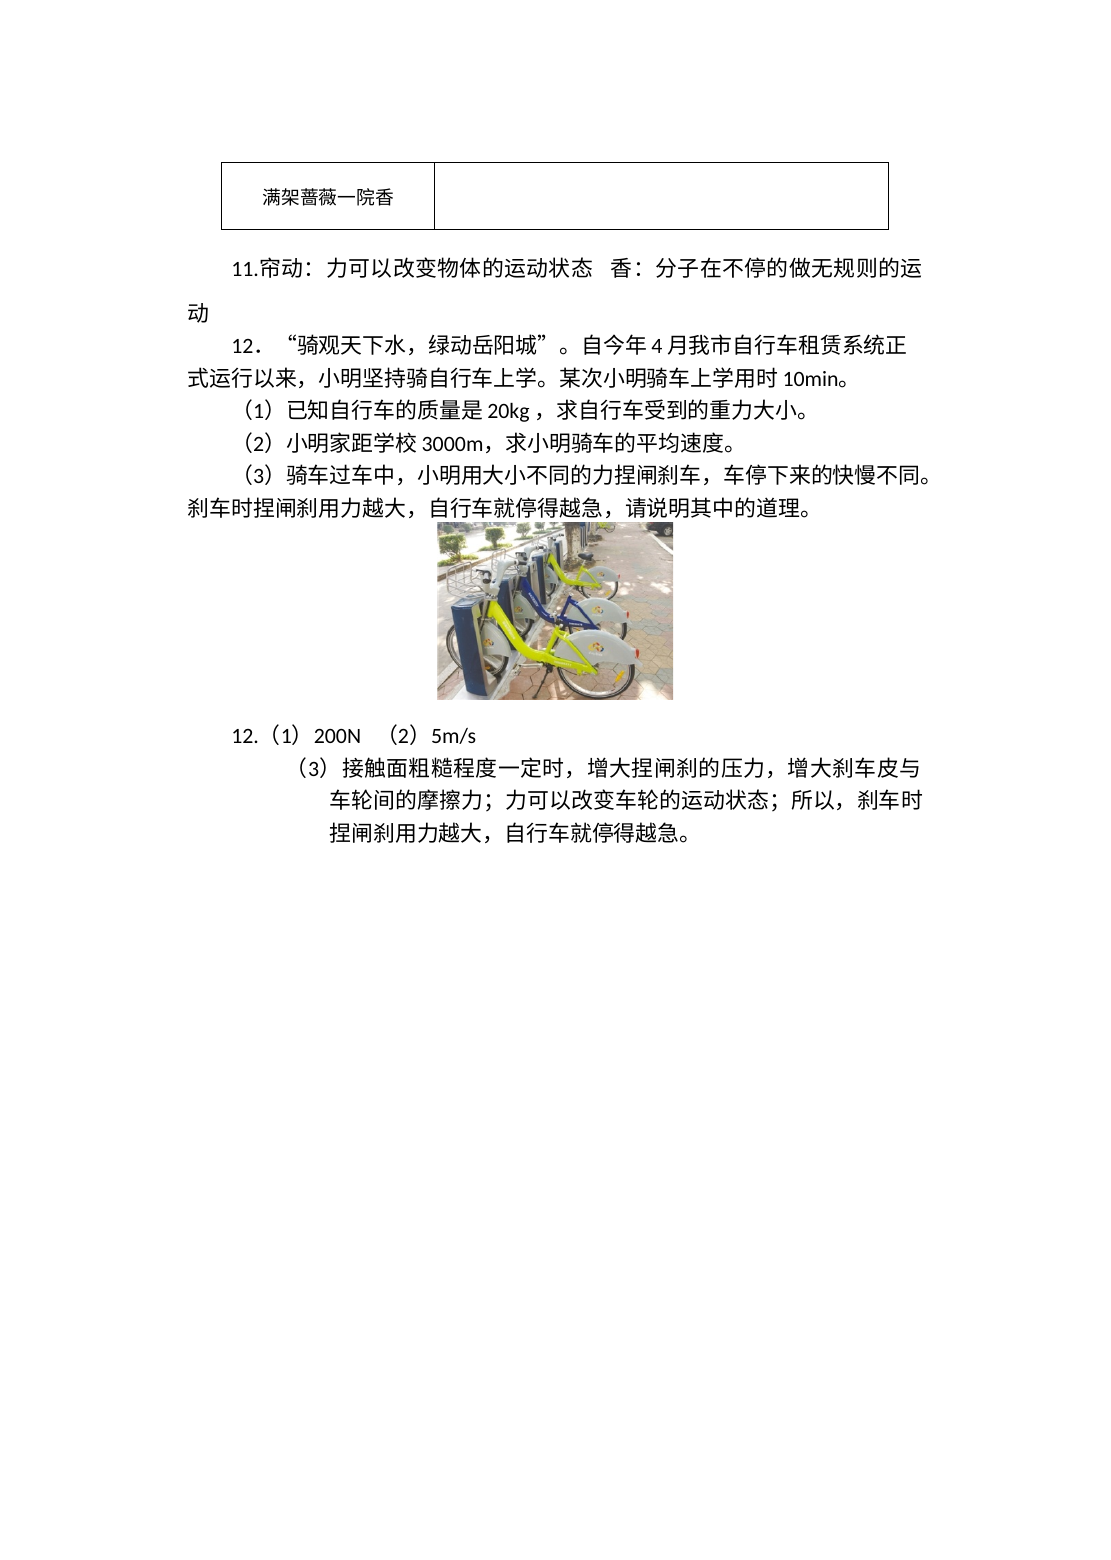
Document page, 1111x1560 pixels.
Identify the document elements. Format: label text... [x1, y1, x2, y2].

table_cell 满架蔷薇一院香 [222, 163, 434, 229]
text （1）已知自行车的质量是20kg ，求自行车受到的重力大小。 [187, 393, 923, 425]
picture [437, 522, 674, 700]
text 11.帘动：力可以改变物体的运动状态 香：分子在不停的做无规则的运动 [187, 230, 923, 328]
text 12.（1）200N （2）5m/s [187, 718, 923, 750]
text （3）骑车过车中，小明用大小不同的力捏闸刹车，车停下来的快慢不同。刹车时捏闸刹用力越大，自行车就停得越急，请说明其中的道理。 [187, 458, 923, 523]
text （3）接触面粗糙程度一定时，增大捏闸刹的压力，增大刹车皮与车轮间的摩擦力；力可以改变车轮的运动状态；所以，刹车时捏闸刹用力越大，自行车就停得越急。 [286, 750, 923, 848]
text （2）小明家距学校3000m，求小明骑车的平均速度。 [187, 425, 923, 458]
text 12．“骑观天下水，绿动岳阳城”。自今年4月我市自行车租赁系统正式运行以来，小明坚持骑自行车上学。某次小明骑车上学用时10min。 [187, 328, 923, 393]
table_cell [435, 163, 888, 229]
